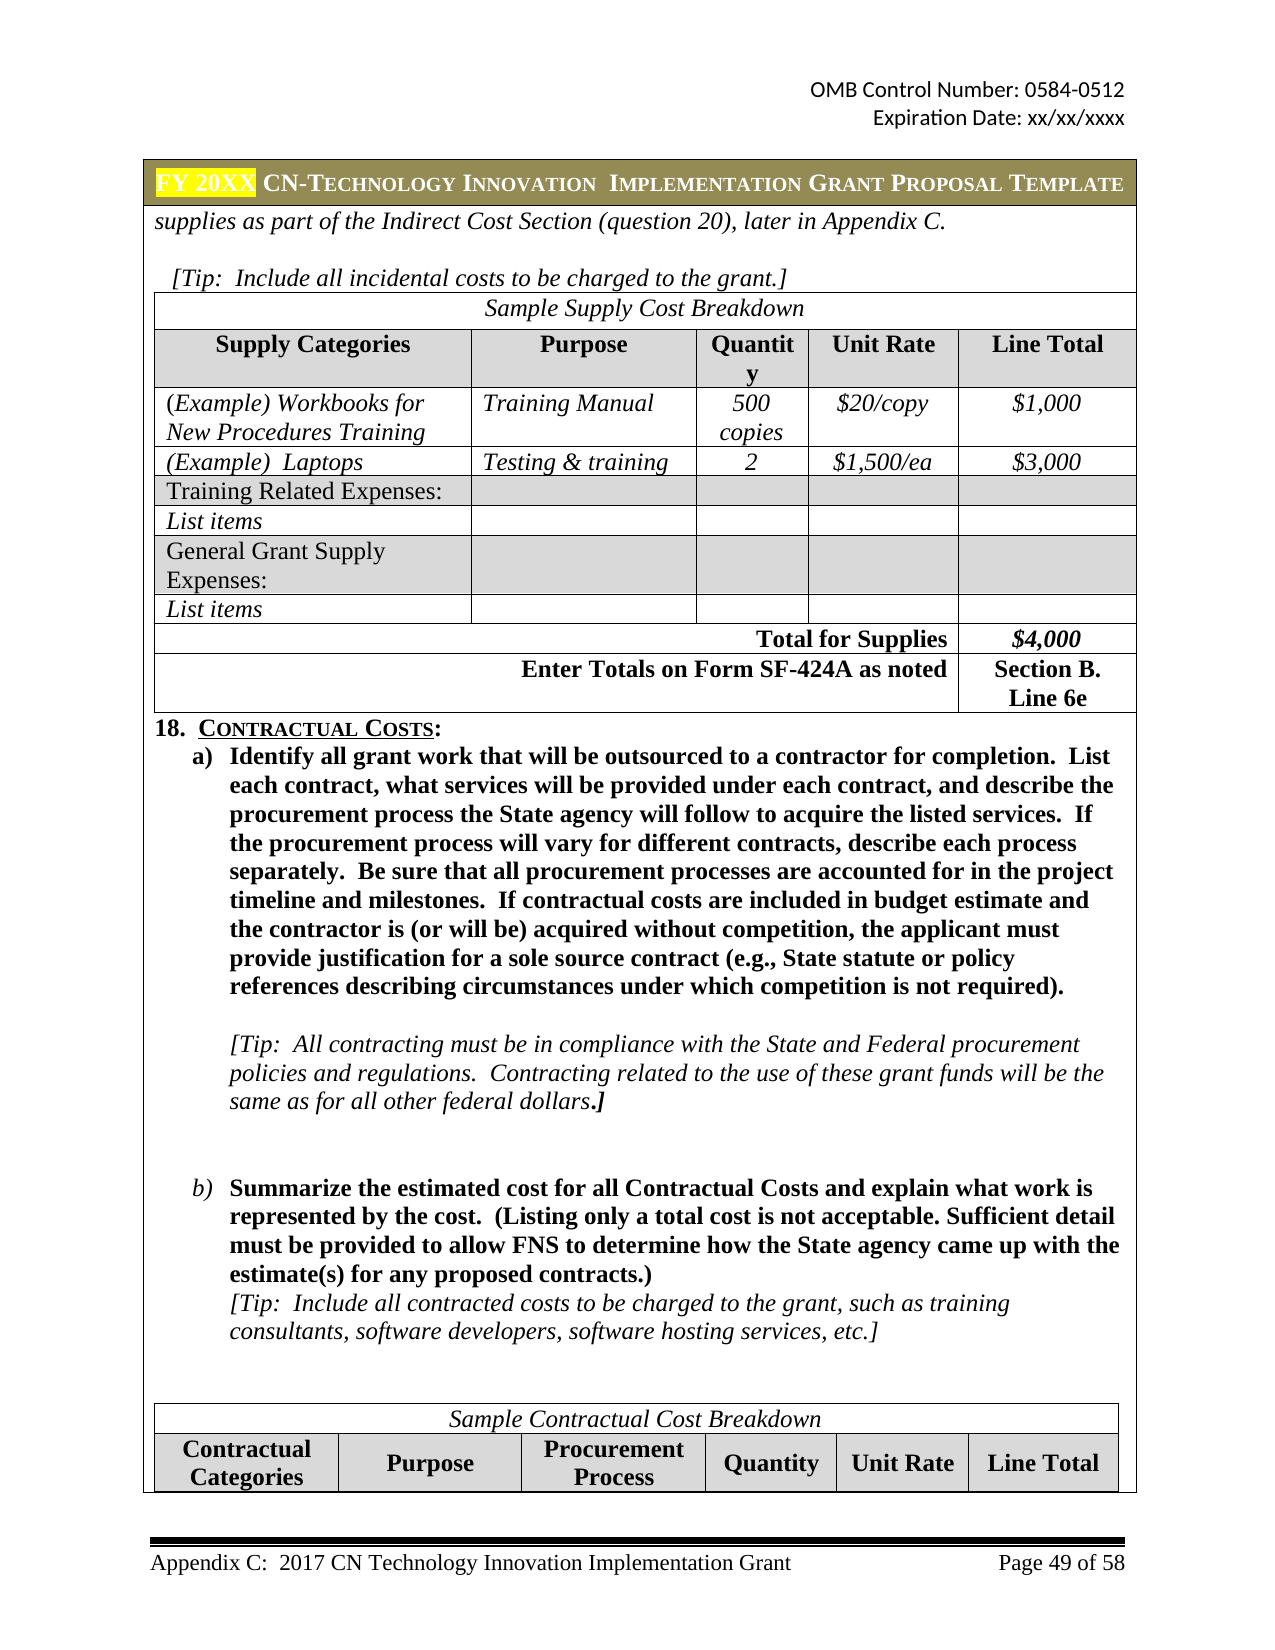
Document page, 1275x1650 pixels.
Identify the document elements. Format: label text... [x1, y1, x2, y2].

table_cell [144, 206, 1136, 1492]
table_header FY 20XX CN-Technology Innovation Implementation Grant Proposal Template [144, 160, 1136, 205]
